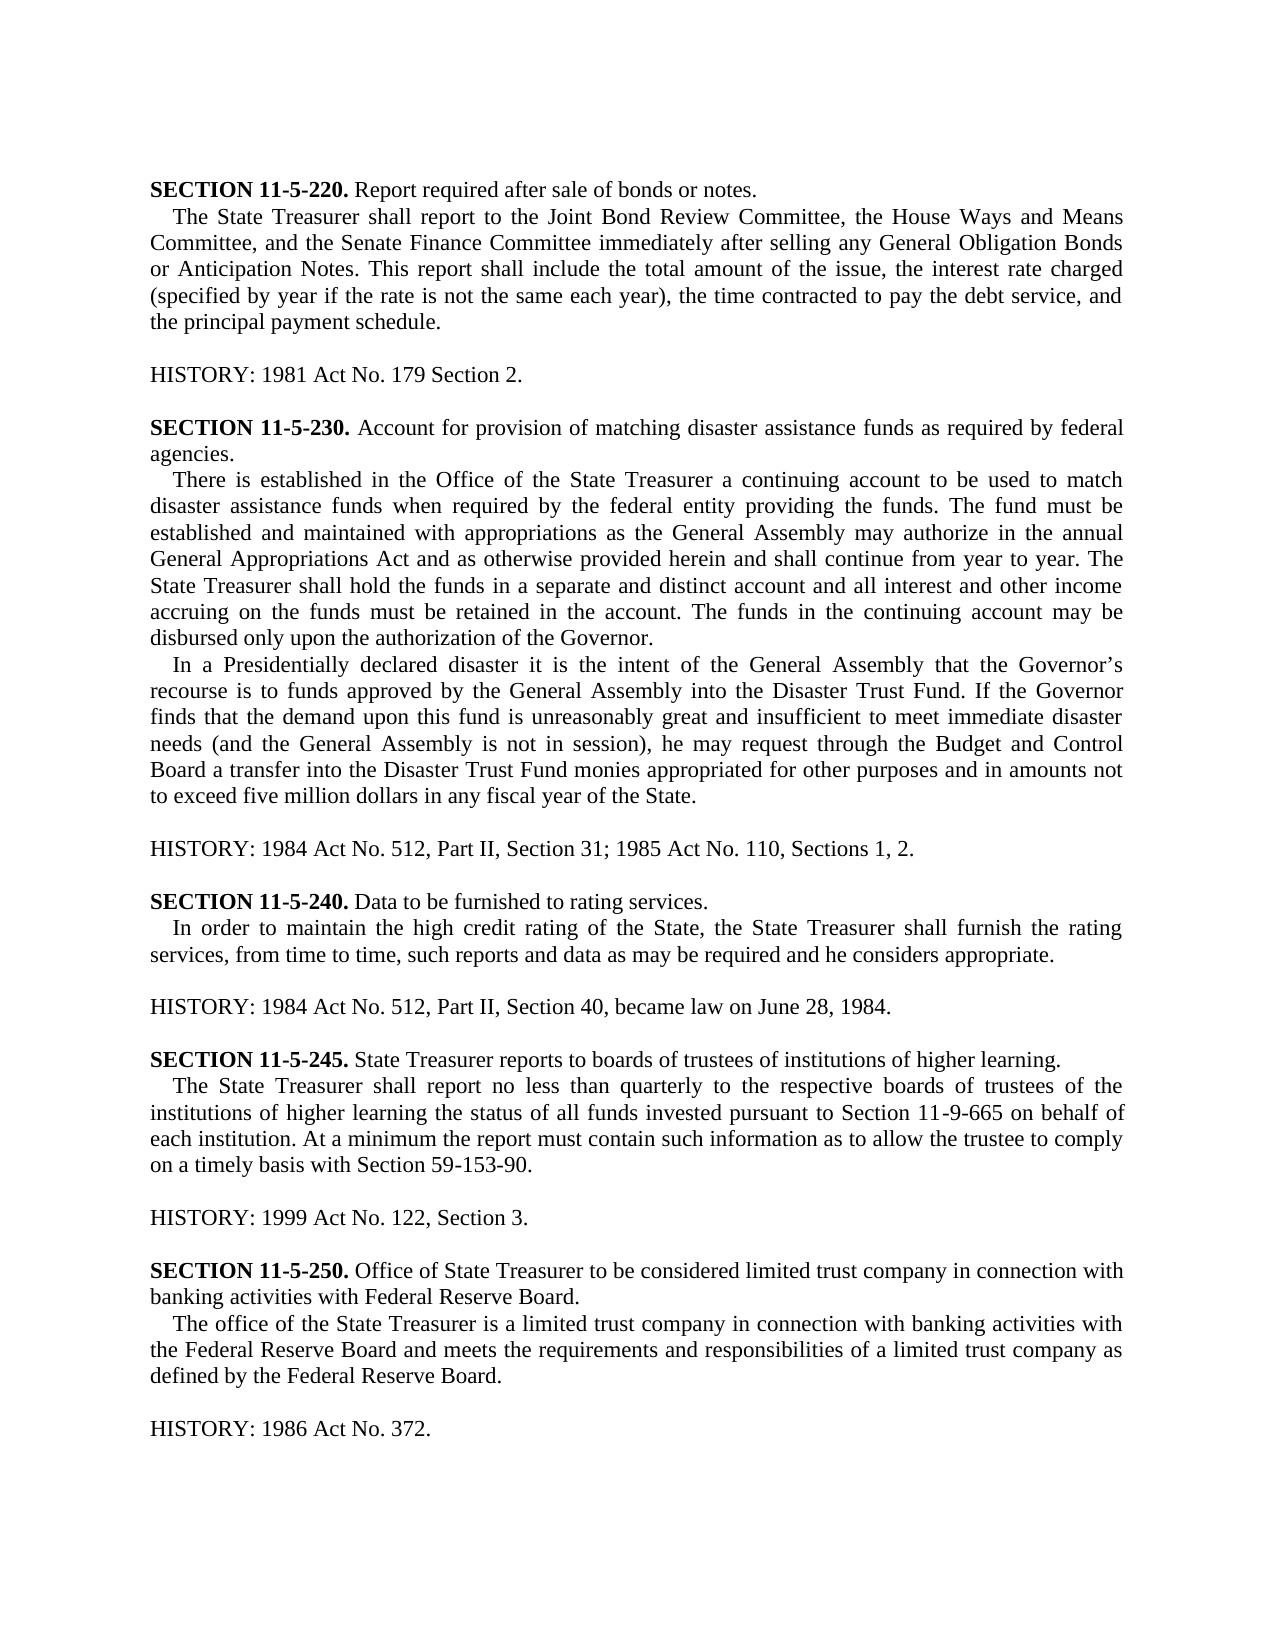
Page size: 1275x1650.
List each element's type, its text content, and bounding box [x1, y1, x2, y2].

text The office of the State Treasurer is a limited trust company in connection with banking activities with the Federal Reserve Board and meets the requirements and responsibilities of a limited trust company as defined by the Federal Reserve Board. [150, 1309, 1125, 1389]
text The State Treasurer shall report to the Joint Bond Review Committee, the House Ways and Means Committee, and the Senate Finance Committee immediately after selling any General Obligation Bonds or Anticipation Notes. This report shall include the total amount of the issue, the interest rate charged (specified by year if the rate is not the same each year), the time contracted to pay the debt service, and the principal payment schedule. [150, 203, 1125, 334]
text In order to maintain the high credit rating of the State, the State Treasurer shall furnish the rating services, from time to time, such reports and data as may be required and he considers appropriate. [150, 914, 1125, 967]
text SECTION 11-5-230. Account for provision of matching disaster assistance funds as required by federal agencies. [150, 413, 1125, 466]
text The State Treasurer shall report no less than quarterly to the respective boards of trustees of the institutions of higher learning the status of all funds invested pursuant to Section 11-9-665 on behalf of each institution. At a minimum the report must contain such information as to allow the trustee to comply on a timely basis with Section 59-153-90. [150, 1072, 1125, 1178]
text HISTORY: 1984 Act No. 512, Part II, Section 31; 1985 Act No. 110, Sections 1, 2. [150, 835, 1125, 862]
text SECTION 11-5-220. Report required after sale of bonds or notes. [150, 176, 1125, 203]
text HISTORY: 1984 Act No. 512, Part II, Section 40, became law on June 28, 1984. [150, 993, 1125, 1020]
text SECTION 11-5-245. State Treasurer reports to boards of trustees of institutions of higher learning. [150, 1046, 1125, 1072]
text HISTORY: 1986 Act No. 372. [150, 1415, 1125, 1441]
text In a Presidentially declared disaster it is the intent of the General Assembly that the Governor’s recourse is to funds approved by the General Assembly into the Disaster Trust Fund. If the Governor finds that the demand upon this fund is unreasonably great and insufficient to meet immediate disaster needs (and the General Assembly is not in session), he may request through the Budget and Control Board a transfer into the Disaster Trust Fund monies appropriated for other purposes and in amounts not to exceed five million dollars in any fiscal year of the State. [150, 651, 1125, 809]
text There is established in the Office of the State Treasurer a continuing account to be used to match disaster assistance funds when required by the federal entity providing the funds. The fund must be established and maintained with appropriations as the General Assembly may authorize in the annual General Appropriations Act and as otherwise provided herein and shall continue from year to year. The State Treasurer shall hold the funds in a separate and distinct account and all interest and other income accruing on the funds must be retained in the account. The funds in the continuing account may be disbursed only upon the authorization of the Governor. [150, 466, 1125, 651]
text SECTION 11-5-240. Data to be furnished to rating services. [150, 888, 1125, 914]
text SECTION 11-5-250. Office of State Treasurer to be considered limited trust company in connection with banking activities with Federal Reserve Board. [150, 1257, 1125, 1309]
text HISTORY: 1999 Act No. 122, Section 3. [150, 1204, 1125, 1231]
text HISTORY: 1981 Act No. 179 Section 2. [150, 361, 1125, 387]
